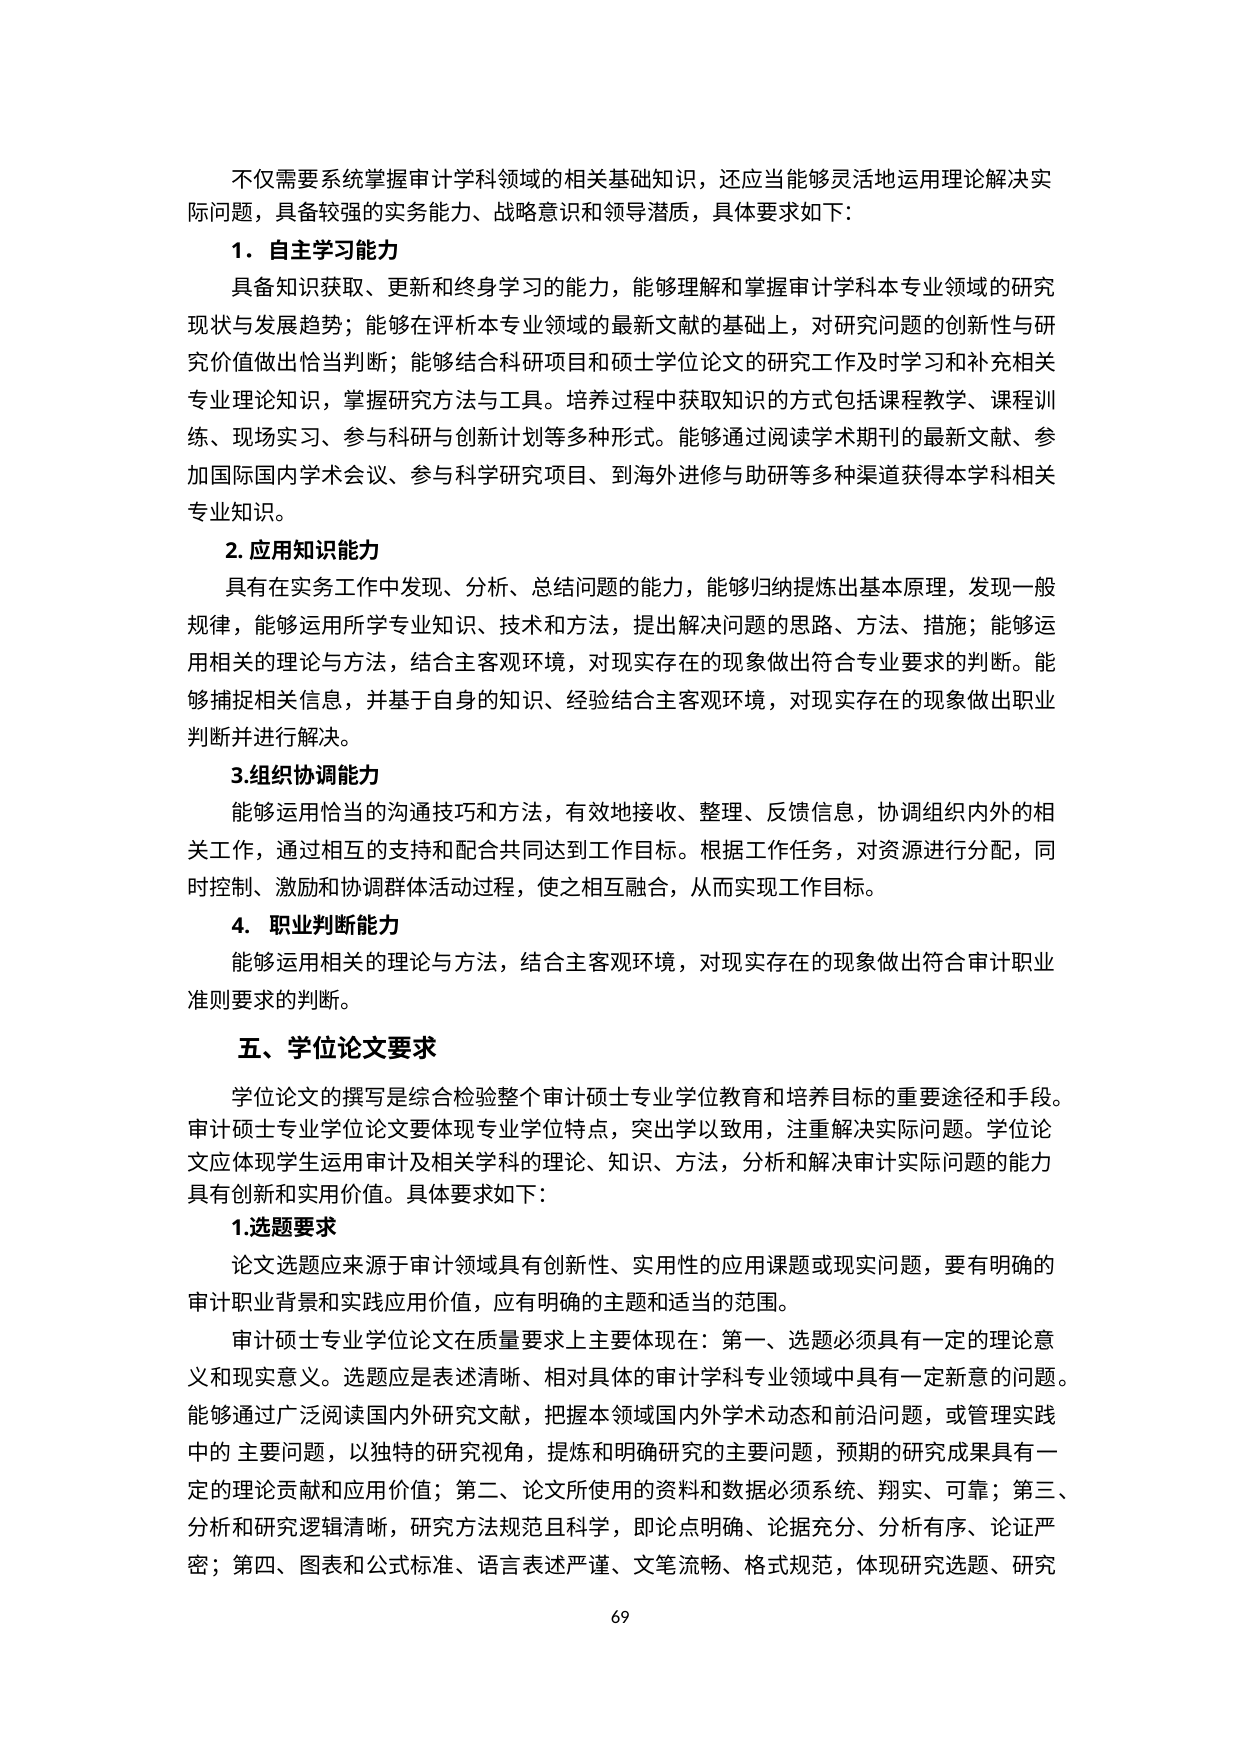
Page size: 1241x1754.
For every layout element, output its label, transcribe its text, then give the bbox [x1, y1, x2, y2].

text 能够运用恰当的沟通技巧和方法，有效地接收、整理、反馈信息，协调组织内外的相关工作，通过相互的支持和配合共同达到工作目标。根据工作任务，对资源进行分配，同时控制、激励和协调群体活动过程，使之相互融合，从而实现工作目标。 [187, 789, 1059, 902]
text 不仅需要系统掌握审计学科领域的相关基础知识，还应当能够灵活地运用理论解决实际问题，具备较强的实务能力、战略意识和领导潜质，具体要求如下： [187, 162, 1053, 227]
text 2. 应用知识能力 [187, 527, 1059, 564]
text 1.选题要求 [187, 1209, 1053, 1242]
text 具有在实务工作中发现、分析、总结问题的能力，能够归纳提炼出基本原理，发现一般规律，能够运用所学专业知识、技术和方法，提出解决问题的思路、方法、措施；能够运用相关的理论与方法，结合主客观环境，对现实存在的现象做出符合专业要求的判断。能够捕捉相关信息，并基于自身的知识、经验结合主客观环境，对现实存在的现象做出职业判断并进行解决。 [187, 564, 1059, 752]
text 五、学位论文要求 [187, 1014, 1053, 1079]
text 论文选题应来源于审计领域具有创新性、实用性的应用课题或现实问题，要有明确的审计职业背景和实践应用价值，应有明确的主题和适当的范围。 [187, 1242, 1059, 1317]
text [187, 1317, 1059, 1579]
list 职业判断能力 [231, 902, 1059, 939]
text 学位论文的撰写是综合检验整个审计硕士专业学位教育和培养目标的重要途径和手段。审计硕士专业学位论文要体现专业学位特点，突出学以致用，注重解决实际问题。学位论文应体现学生运用审计及相关学科的理论、知识、方法，分析和解决审计实际问题的能力，具有创新和实用价值。具体要求如下： [187, 1079, 1053, 1209]
text 能够运用相关的理论与方法，结合主客观环境，对现实存在的现象做出符合审计职业准则要求的判断。 [187, 939, 1059, 1014]
text 3.组织协调能力 [231, 752, 1059, 789]
list 自主学习能力 [231, 227, 1059, 264]
text 具备知识获取、更新和终身学习的能力，能够理解和掌握审计学科本专业领域的研究现状与发展趋势；能够在评析本专业领域的最新文献的基础上，对研究问题的创新性与研究价值做出恰当判断；能够结合科研项目和硕士学位论文的研究工作及时学习和补充相关专业理论知识，掌握研究方法与工具。培养过程中获取知识的方式包括课程教学、课程训练、现场实习、参与科研与创新计划等多种形式。能够通过阅读学术期刊的最新文献、参加国际国内学术会议、参与科学研究项目、到海外进修与助研等多种渠道获得本学科相关专业知识。 [187, 264, 1059, 527]
